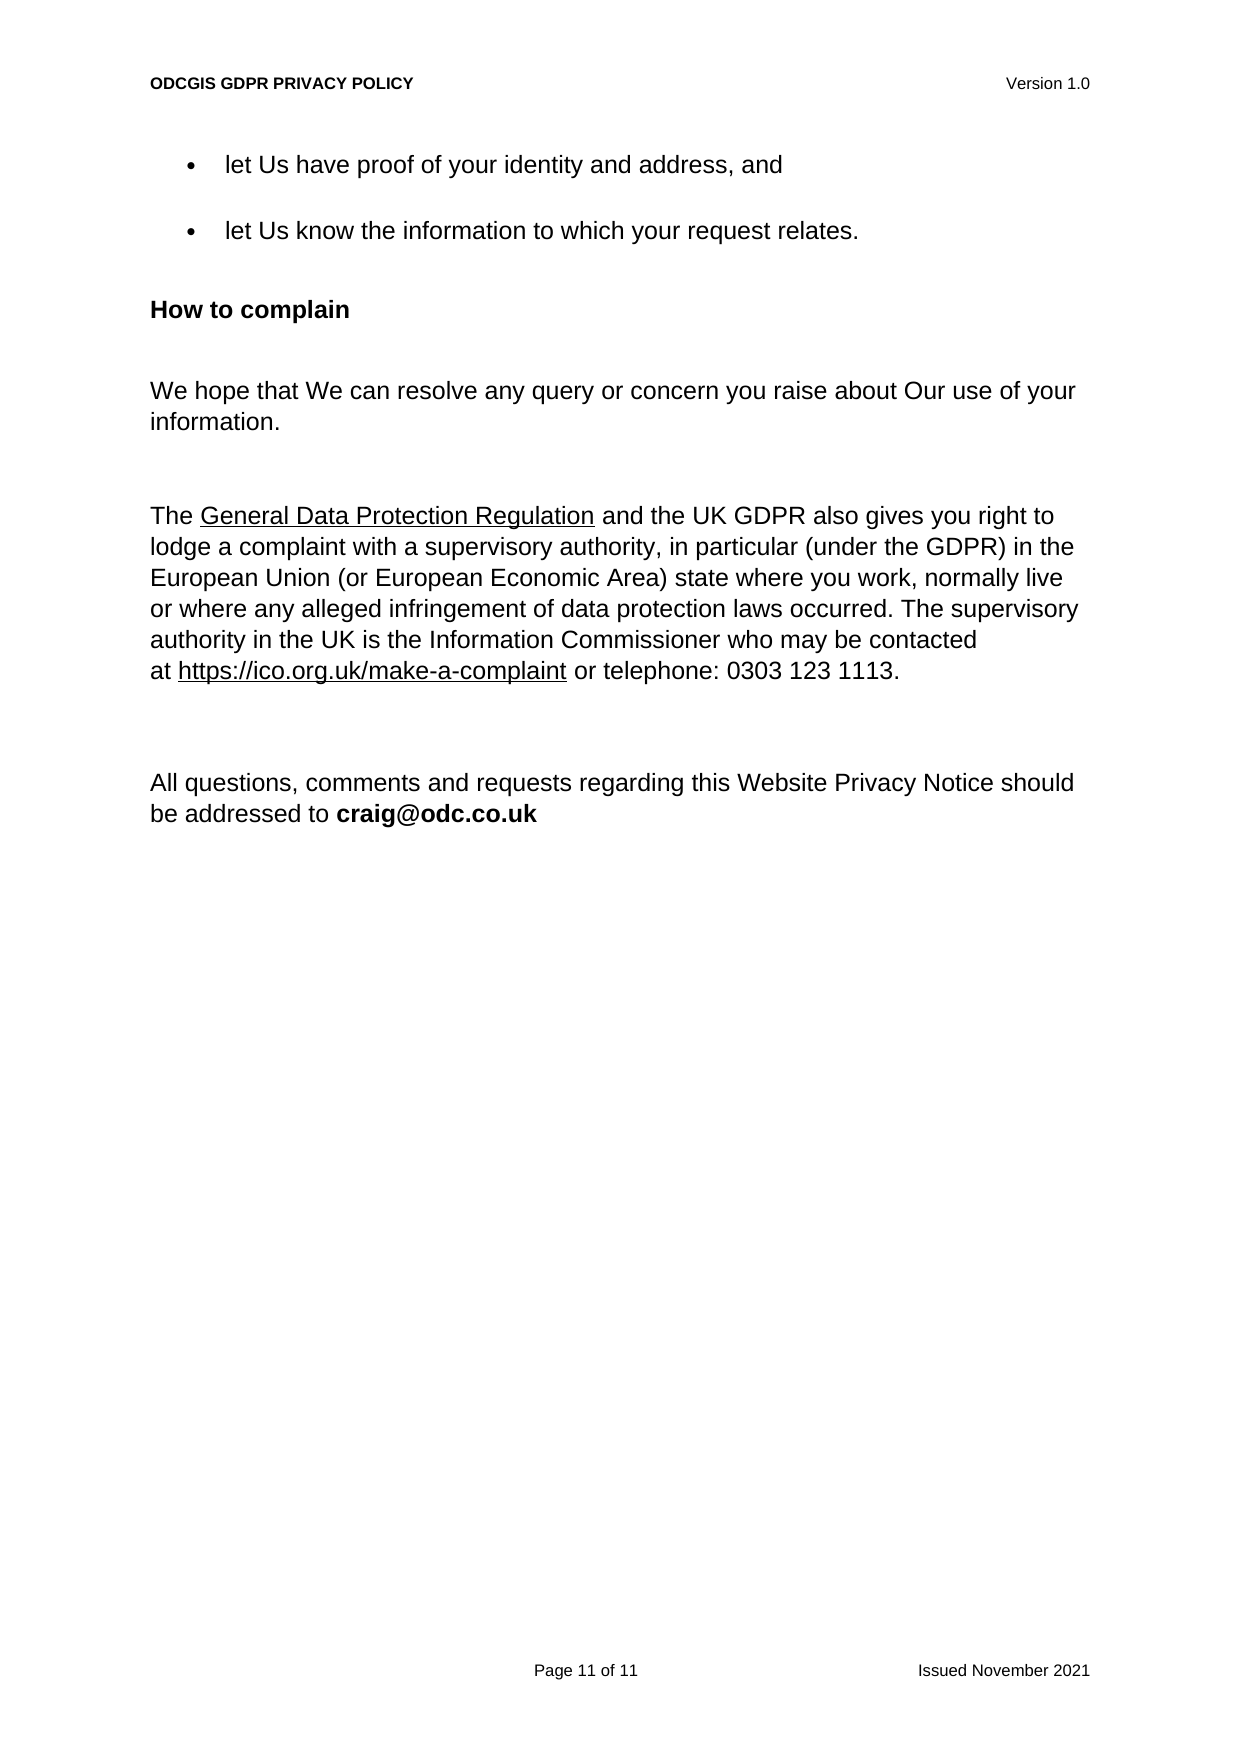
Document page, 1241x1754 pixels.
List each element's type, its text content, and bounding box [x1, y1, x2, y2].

text We hope that We can resolve any query or concern you raise about Our use of your information. [150, 376, 1090, 436]
text All questions, comments and requests regarding this Website Privacy Notice should be addressed to craig@odc.co.uk [150, 768, 1090, 828]
list let Us know the information to which your request relates. [187, 216, 1090, 245]
subtitle How to complain [150, 295, 1090, 324]
list let Us have proof of your identity and address, and [187, 150, 1090, 179]
text The General Data Protection Regulation and the UK GDPR also gives you right to lodge a complaint with a supervisory authority, in particular (under the GDPR) in the European Union (or European Economic Area) state where you work, normally live or where any alleged infringement of data protection laws occurred. The supervisory authority in the UK is the Information Commissioner who may be contacted at https://ico.org.uk/make-a-complaint or telephone: 0303 123 1113. [150, 501, 1090, 684]
